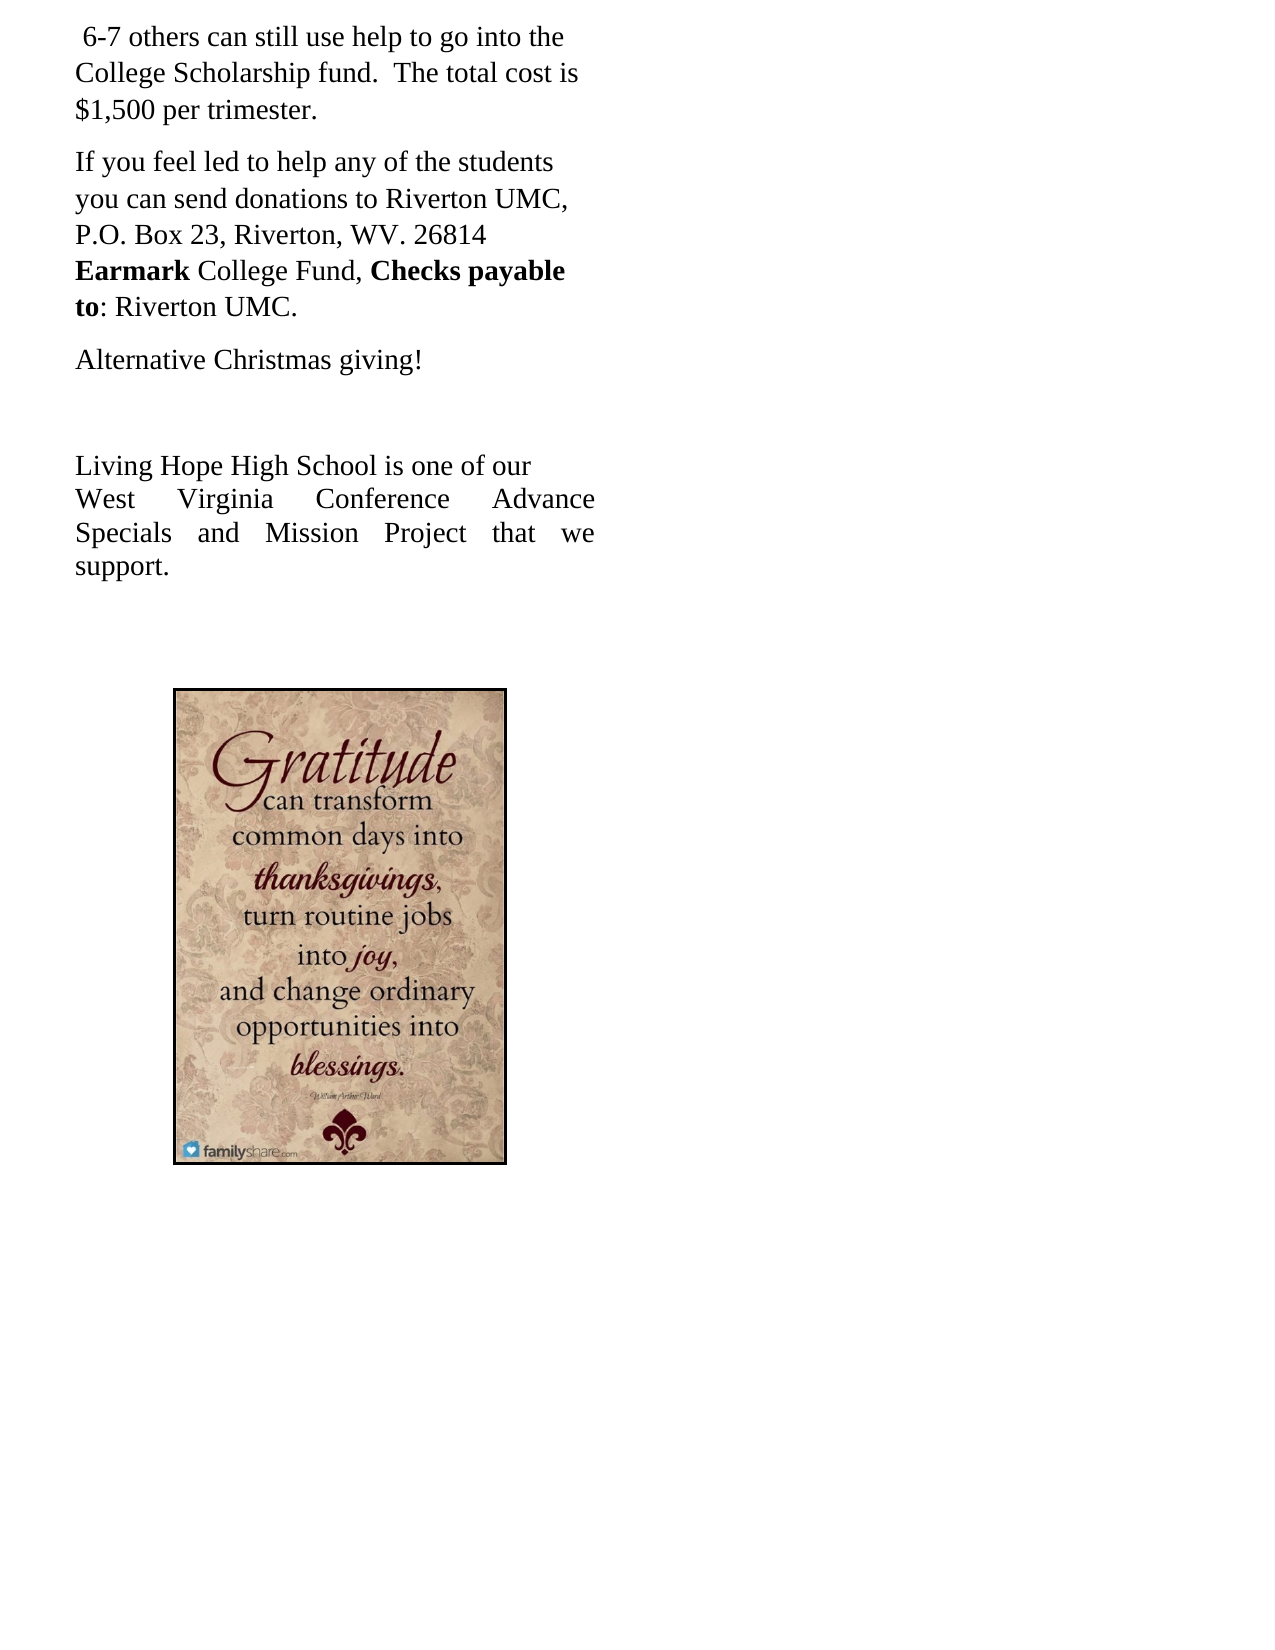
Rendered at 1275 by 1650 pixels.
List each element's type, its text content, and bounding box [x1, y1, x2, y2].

text Alternative Christmas giving! [75, 342, 596, 376]
text If you feel led to help any of the students you can send donations to Riverton UMC, P.O. Box 23, Riverton, WV. 26814 Earmark College Fund, Checks payable to: Riverton UMC. [75, 144, 596, 323]
picture [176, 691, 504, 1162]
text 6-7 others can still use help to go into the College Scholarship fund. The total cost is $1,500 per trimester. [75, 19, 596, 125]
text West Virginia Conference Advance Specials and Mission Project that we support. [75, 481, 596, 582]
text Living Hope High School is one of our [75, 448, 596, 481]
